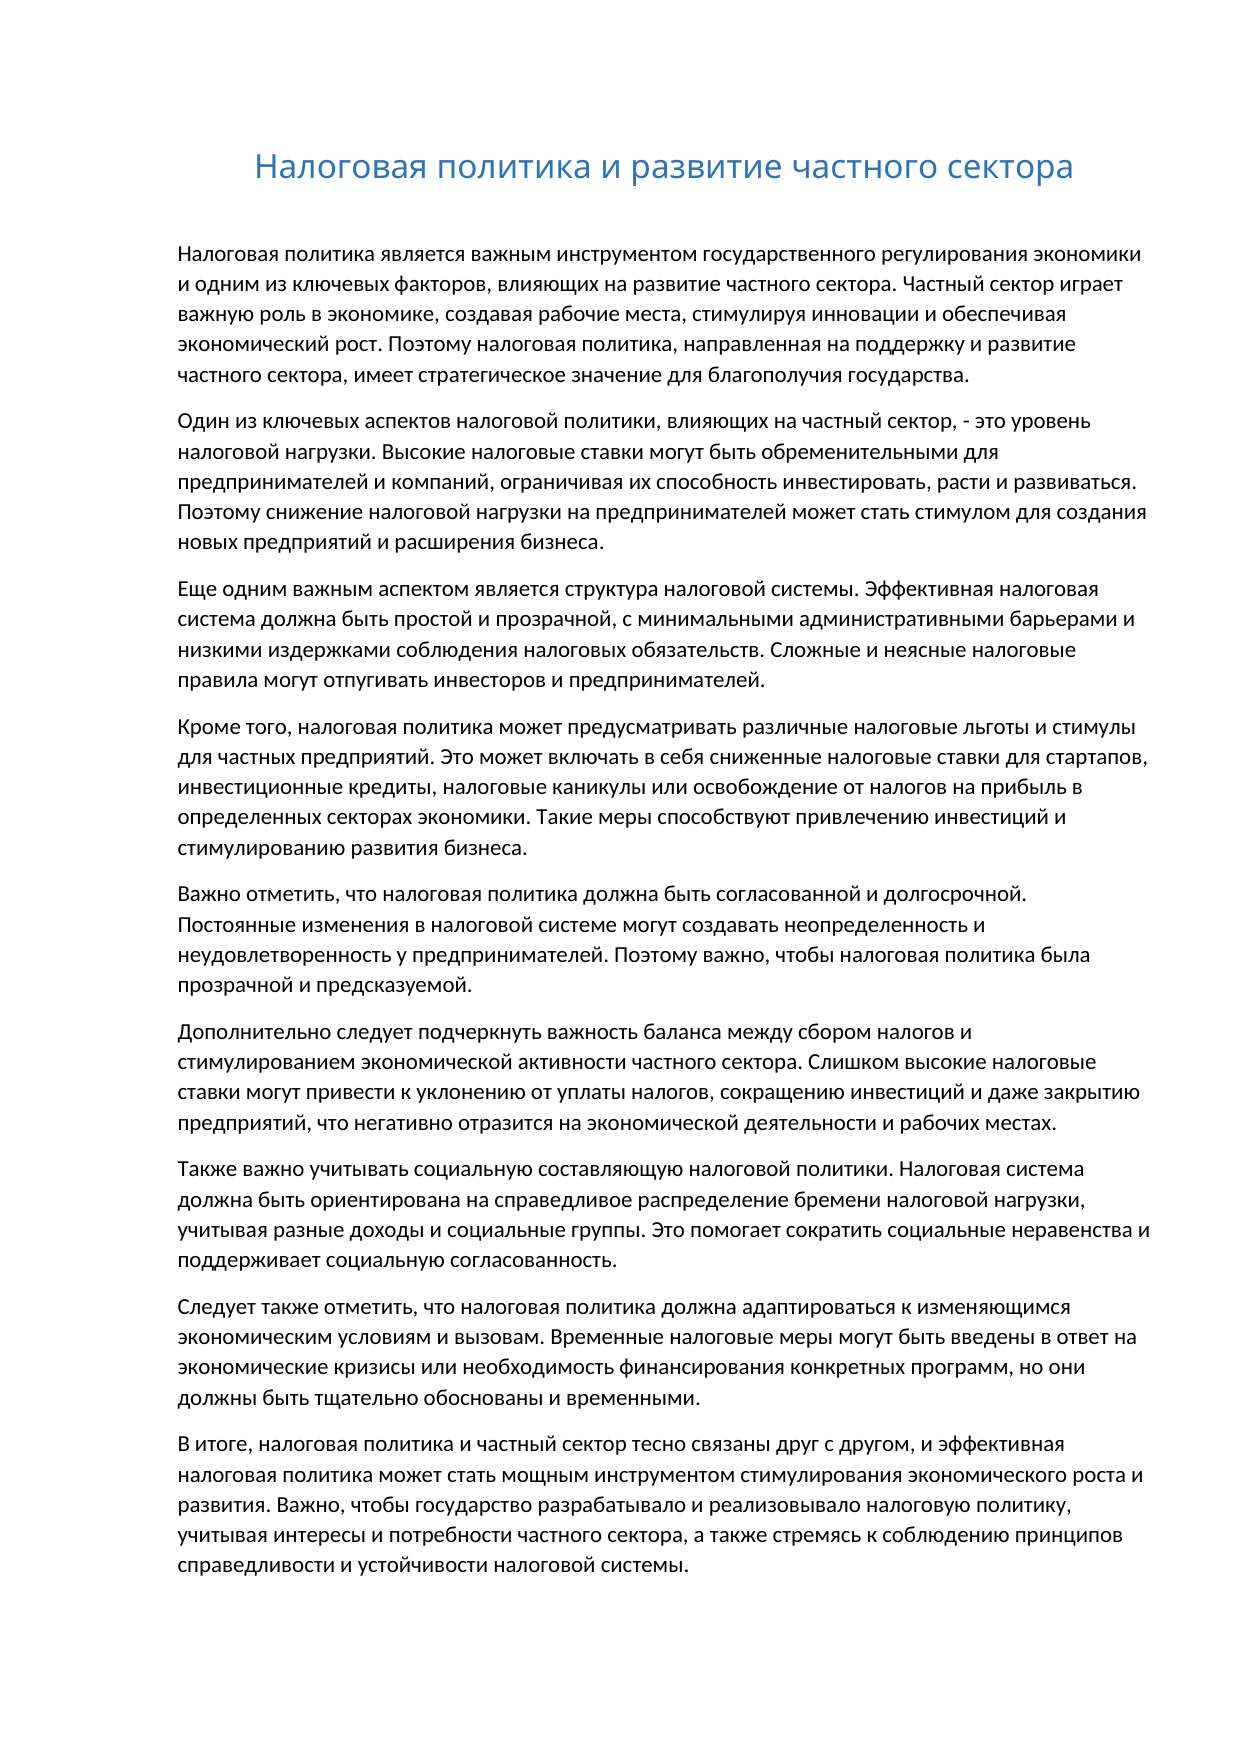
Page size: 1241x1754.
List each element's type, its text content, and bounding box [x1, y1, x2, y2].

text Следует также отметить, что налоговая политика должна адаптироваться к изменяющимся экономическим условиям и вызовам. Временные налоговые меры могут быть введены в ответ на экономические кризисы или необходимость финансирования конкретных программ, но они должны быть тщательно обоснованы и временными. [177, 1292, 1152, 1411]
text Налоговая политика является важным инструментом государственного регулирования экономики и одним из ключевых факторов, влияющих на развитие частного сектора. Частный сектор играет важную роль в экономике, создавая рабочие места, стимулируя инновации и обеспечивая экономический рост. Поэтому налоговая политика, направленная на поддержку и развитие частного сектора, имеет стратегическое значение для благополучия государства. [177, 239, 1152, 388]
text В итоге, налоговая политика и частный сектор тесно связаны друг с другом, и эффективная налоговая политика может стать мощным инструментом стимулирования экономического роста и развития. Важно, чтобы государство разрабатывало и реализовывало налоговую политику, учитывая интересы и потребности частного сектора, а также стремясь к соблюдению принципов справедливости и устойчивости налоговой системы. [177, 1429, 1152, 1578]
text Еще одним важным аспектом является структура налоговой системы. Эффективная налоговая система должна быть простой и прозрачной, с минимальными административными барьерами и низкими издержками соблюдения налоговых обязательств. Сложные и неясные налоговые правила могут отпугивать инвесторов и предпринимателей. [177, 574, 1152, 693]
text Один из ключевых аспектов налоговой политики, влияющих на частный сектор, - это уровень налоговой нагрузки. Высокие налоговые ставки могут быть обременительными для предпринимателей и компаний, ограничивая их способность инвестировать, расти и развиваться. Поэтому снижение налоговой нагрузки на предпринимателей может стать стимулом для создания новых предприятий и расширения бизнеса. [177, 407, 1152, 556]
text Дополнительно следует подчеркнуть важность баланса между сбором налогов и стимулированием экономической активности частного сектора. Слишком высокие налоговые ставки могут привести к уклонению от уплаты налогов, сокращению инвестиций и даже закрытию предприятий, что негативно отразится на экономической деятельности и рабочих местах. [177, 1017, 1152, 1136]
text Также важно учитывать социальную составляющую налоговой политики. Налоговая система должна быть ориентирована на справедливое распределение бремени налоговой нагрузки, учитывая разные доходы и социальные группы. Это помогает сократить социальные неравенства и поддерживает социальную согласованность. [177, 1154, 1152, 1273]
text Кроме того, налоговая политика может предусматривать различные налоговые льготы и стимулы для частных предприятий. Это может включать в себя сниженные налоговые ставки для стартапов, инвестиционные кредиты, налоговые каникулы или освобождение от налогов на прибыль в определенных секторах экономики. Такие меры способствуют привлечению инвестиций и стимулированию развития бизнеса. [177, 712, 1152, 861]
text Важно отметить, что налоговая политика должна быть согласованной и долгосрочной. Постоянные изменения в налоговой системе могут создавать неопределенность и неудовлетворенность у предпринимателей. Поэтому важно, чтобы налоговая политика была прозрачной и предсказуемой. [177, 879, 1152, 998]
subtitle Налоговая политика и развитие частного сектора [177, 143, 1152, 188]
